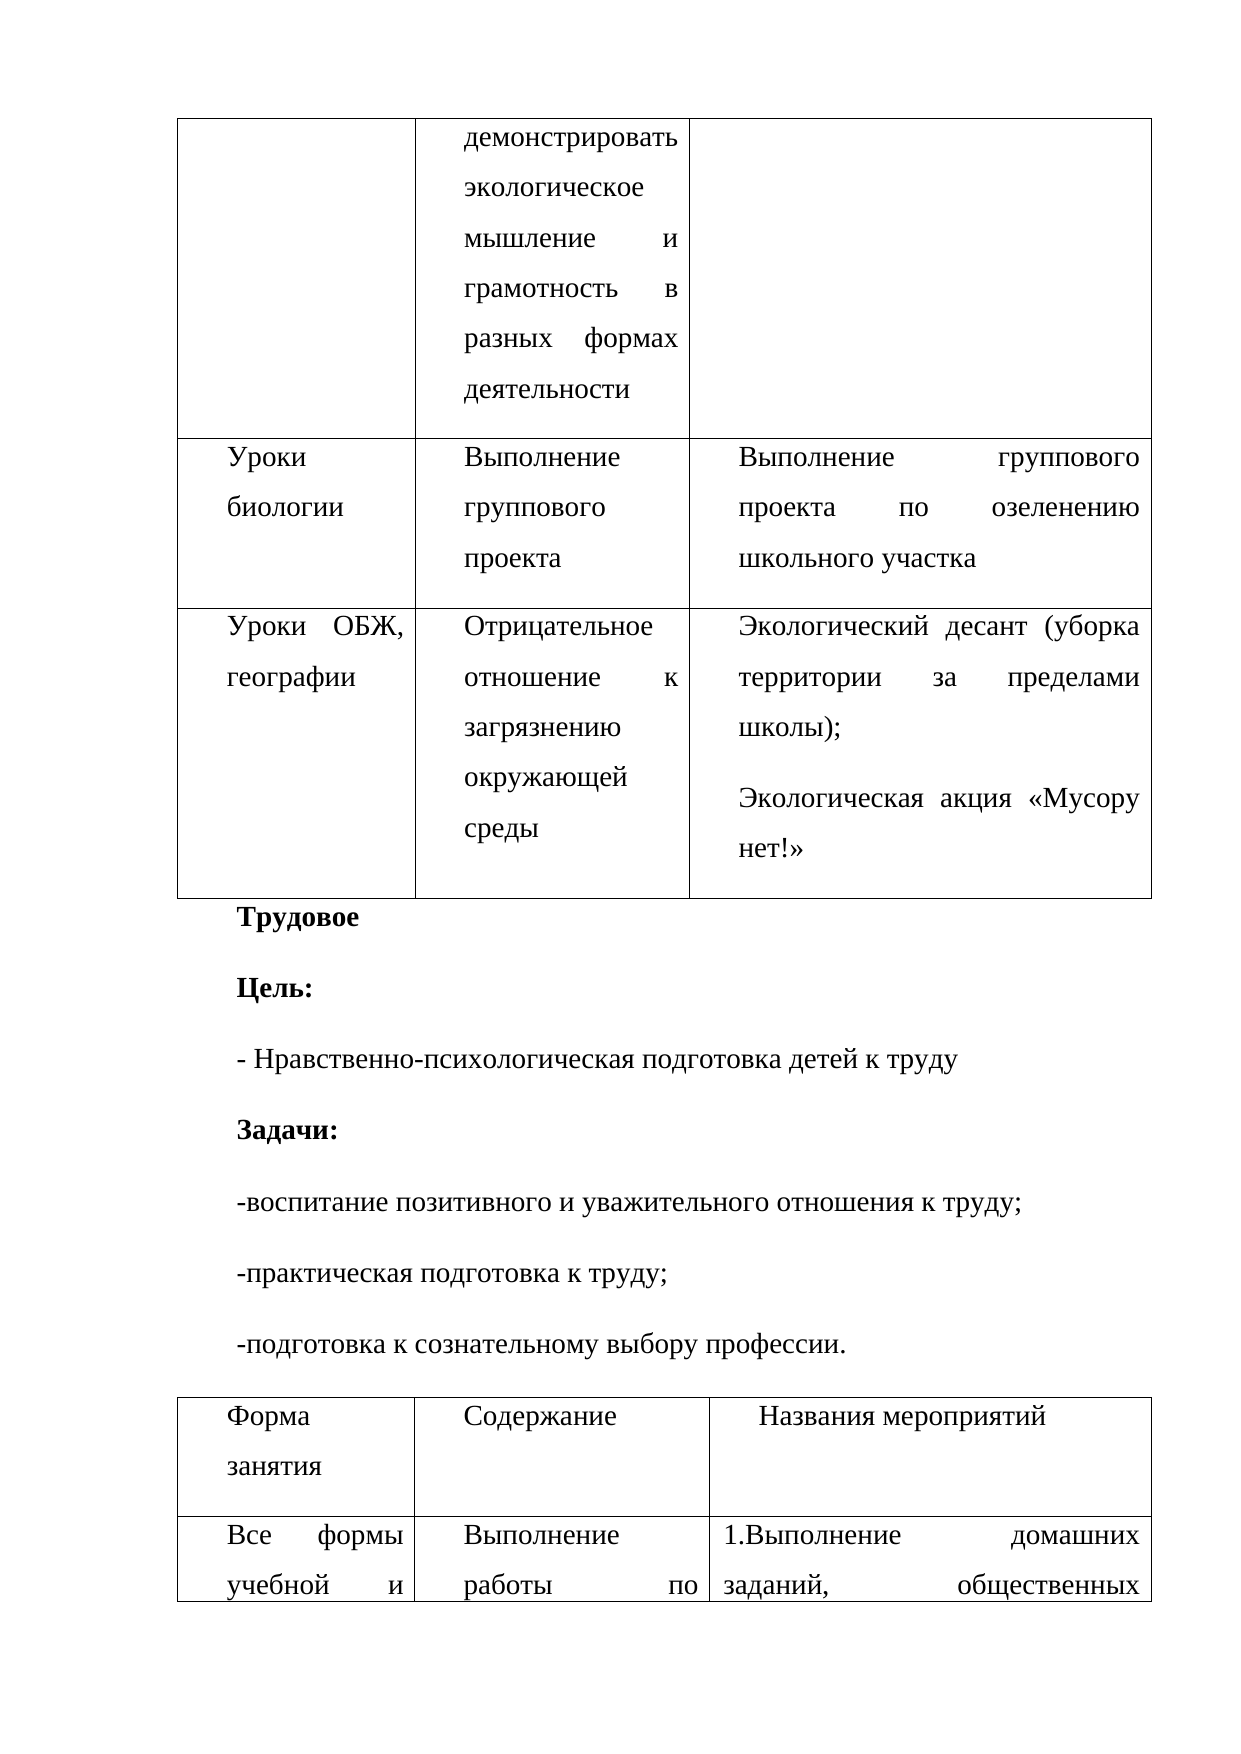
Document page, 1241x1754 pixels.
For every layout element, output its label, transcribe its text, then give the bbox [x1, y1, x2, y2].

table_cell Выполнение группового проекта по озеленению школьного участка [690, 439, 1151, 607]
table_cell Экологический десант (уборка территории за пределами школы); Экологическая акция «Мусору нет!» [690, 609, 1151, 898]
table_cell Уроки биологии [178, 439, 415, 607]
table_cell Выполнение группового проекта [416, 439, 689, 607]
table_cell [178, 119, 415, 438]
table_cell Отрицательное отношение к загрязнению окружающей среды [416, 609, 689, 898]
text Трудовое [148, 899, 1152, 933]
text -практическая подготовка к труду; [148, 1255, 1152, 1288]
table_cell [710, 1517, 1151, 1601]
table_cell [415, 1517, 709, 1601]
table_header Форма занятия [178, 1398, 414, 1516]
text Цель: [148, 970, 1152, 1004]
text -подготовка к сознательному выбору профессии. [148, 1326, 1152, 1359]
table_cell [690, 119, 1151, 438]
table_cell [178, 1517, 414, 1601]
text Задачи: [148, 1112, 1152, 1146]
table_cell Уроки ОБЖ, географии [178, 609, 415, 898]
table_header Названия мероприятий [710, 1398, 1151, 1516]
text -воспитание позитивного и уважительного отношения к труду; [148, 1184, 1152, 1217]
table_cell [416, 119, 689, 438]
text - Нравственно-психологическая подготовка детей к труду [148, 1041, 1152, 1075]
table_header Содержание [415, 1398, 709, 1516]
